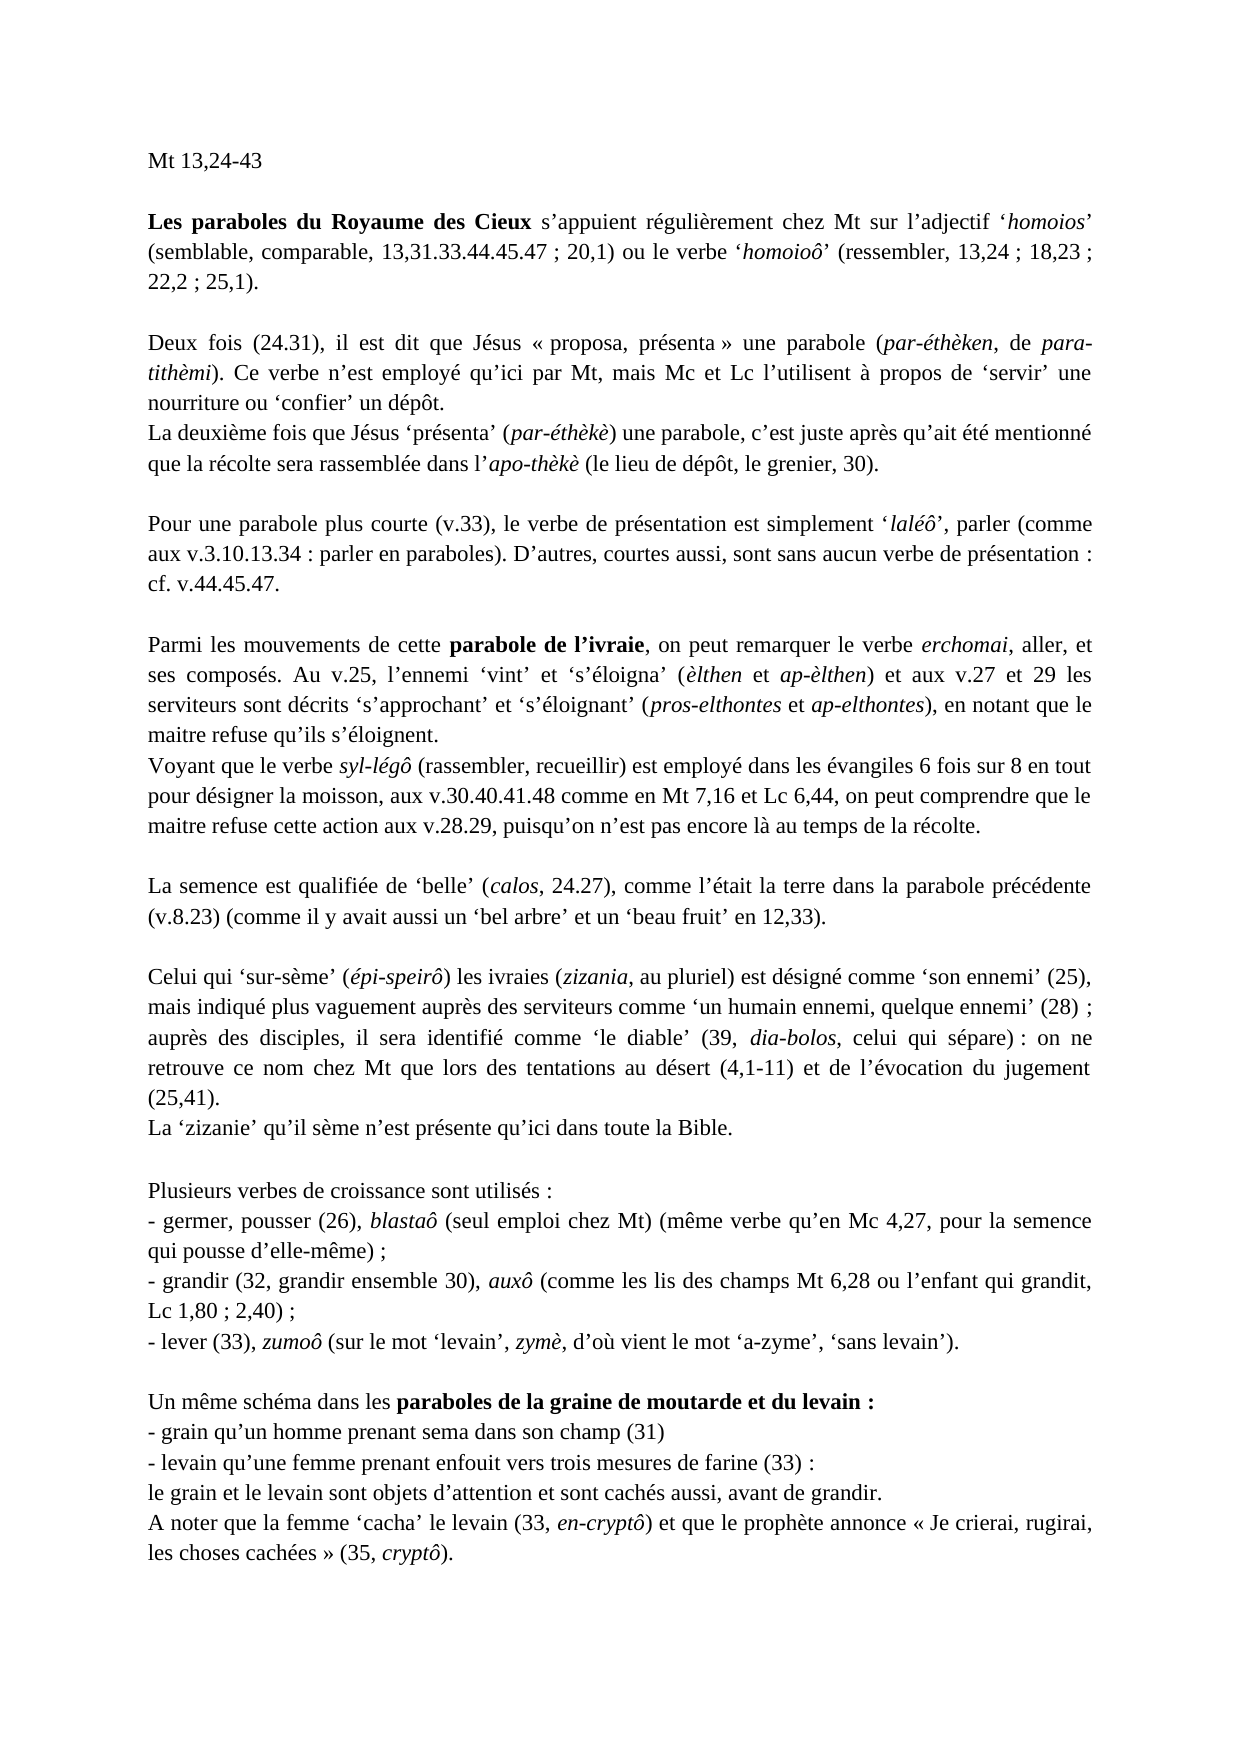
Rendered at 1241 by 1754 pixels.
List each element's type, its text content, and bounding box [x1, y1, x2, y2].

text Les paraboles du Royaume des Cieux s’appuient régulièrement chez Mt sur l’adjectif ‘homoios’ (semblable, comparable, 13,31.33.44.45.47 ; 20,1) ou le verbe ‘homoioô’ (ressembler, 13,24 ; 18,23 ; 22,2 ; 25,1). [148, 208, 1093, 295]
text - grandir (32, grandir ensemble 30), auxô (comme les lis des champs Mt 6,28 ou l’enfant qui grandit, Lc 1,80 ; 2,40) ; [148, 1267, 1093, 1324]
text Celui qui ‘sur-sème’ (épi-speirô) les ivraies (zizania, au pluriel) est désigné comme ‘son ennemi’ (25), mais indiqué plus vaguement auprès des serviteurs comme ‘un humain ennemi, quelque ennemi’ (28) ; auprès des disciples, il sera identifié comme ‘le diable’ (39, dia-bolos, celui qui sépare) : on ne retrouve ce nom chez Mt que lors des tentations au désert (4,1-11) et de l’évocation du jugement (25,41). [148, 963, 1093, 1110]
text le grain et le levain sont objets d’attention et sont cachés aussi, avant de grandir. [148, 1479, 1093, 1505]
text A noter que la femme ‘cacha’ le levain (33, en-cryptô) et que le prophète annonce « Je crierai, rugirai, les choses cachées » (35, cryptô). [148, 1509, 1093, 1566]
text Mt 13,24-43 [148, 148, 1093, 174]
text Parmi les mouvements de cette parabole de l’ivraie, on peut remarquer le verbe erchomai, aller, et ses composés. Au v.25, l’ennemi ‘vint’ et ‘s’éloigna’ (èlthen et ap-èlthen) et aux v.27 et 29 les serviteurs sont décrits ‘s’approchant’ et ‘s’éloignant’ (pros-elthontes et ap-elthontes), en notant que le maitre refuse qu’ils s’éloignent. [148, 631, 1093, 748]
text Voyant que le verbe syl-légô (rassembler, recueillir) est employé dans les évangiles 6 fois sur 8 en tout pour désigner la moisson, aux v.30.40.41.48 comme en Mt 7,16 et Lc 6,44, on peut comprendre que le maitre refuse cette action aux v.28.29, puisqu’on n’est pas encore là au temps de la récolte. [148, 752, 1093, 838]
text Plusieurs verbes de croissance sont utilisés : [148, 1177, 1093, 1203]
text - germer, pousser (26), blastaô (seul emploi chez Mt) (même verbe qu’en Mc 4,27, pour la semence qui pousse d’elle-même) ; [148, 1207, 1093, 1263]
text Deux fois (24.31), il est dit que Jésus « proposa, présenta » une parabole (par-éthèken, de para-tithèmi). Ce verbe n’est employé qu’ici par Mt, mais Mc et Lc l’utilisent à propos de ‘servir’ une nourriture ou ‘confier’ un dépôt. [148, 329, 1093, 416]
text - levain qu’une femme prenant enfouit vers trois mesures de farine (33) : [148, 1448, 1093, 1475]
text Un même schéma dans les paraboles de la graine de moutarde et du levain : [148, 1388, 1093, 1414]
text - grain qu’un homme prenant sema dans son champ (31) [148, 1418, 1093, 1445]
text La semence est qualifiée de ‘belle’ (calos, 24.27), comme l’était la terre dans la parabole précédente (v.8.23) (comme il y avait aussi un ‘bel arbre’ et un ‘beau fruit’ en 12,33). [148, 873, 1093, 929]
text La ‘zizanie’ qu’il sème n’est présente qu’ici dans toute la Bible. [148, 1114, 1093, 1141]
text - lever (33), zumoô (sur le mot ‘levain’, zymè, d’où vient le mot ‘a-zyme’, ‘sans levain’). [148, 1328, 1093, 1354]
text Pour une parabole plus courte (v.33), le verbe de présentation est simplement ‘laléô’, parler (comme aux v.3.10.13.34 : parler en paraboles). D’autres, courtes aussi, sont sans aucun verbe de présentation : cf. v.44.45.47. [148, 510, 1093, 597]
text La deuxième fois que Jésus ‘présenta’ (par-éthèkè) une parabole, c’est juste après qu’ait été mentionné que la récolte sera rassemblée dans l’apo-thèkè (le lieu de dépôt, le grenier, 30). [148, 419, 1093, 476]
